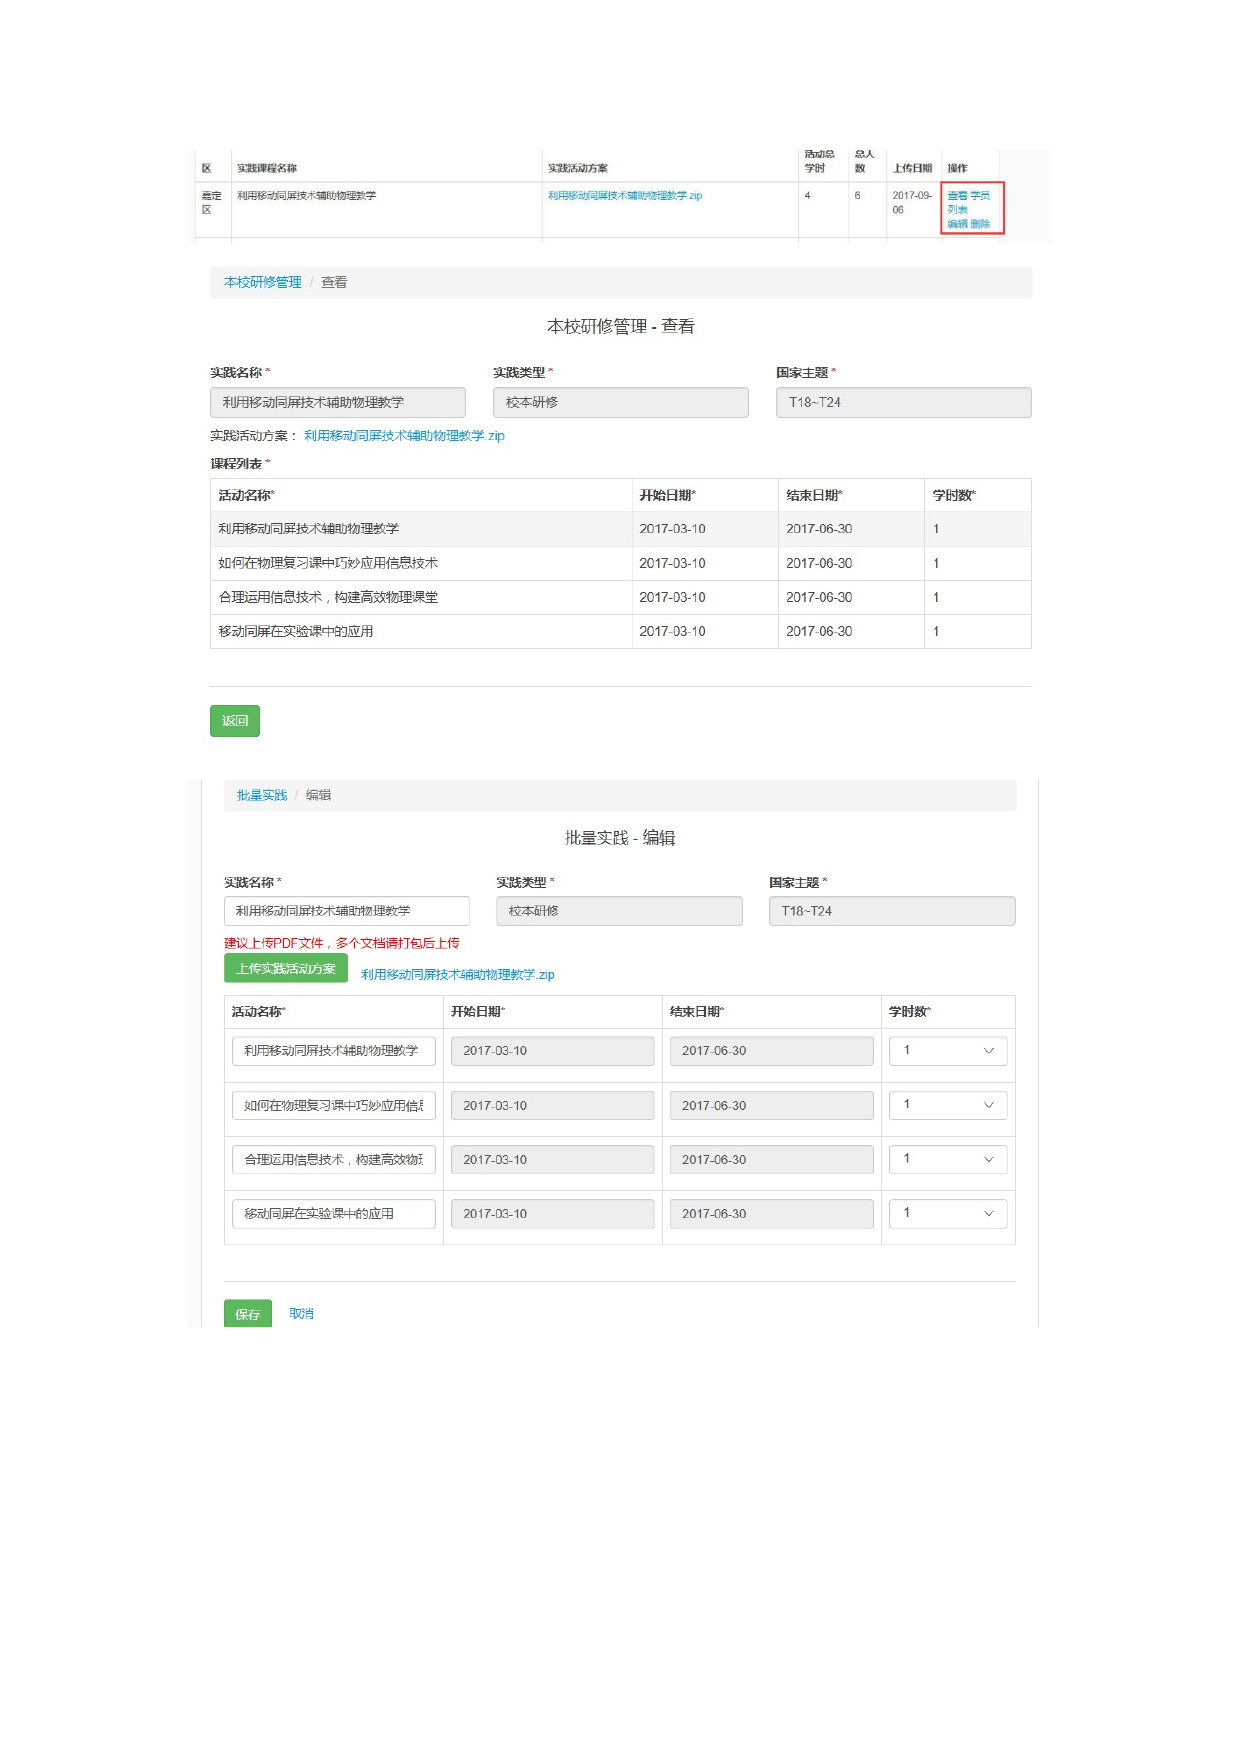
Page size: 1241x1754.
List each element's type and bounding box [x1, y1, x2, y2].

picture [187, 150, 1051, 243]
picture [187, 780, 1040, 1327]
picture [187, 255, 1049, 754]
